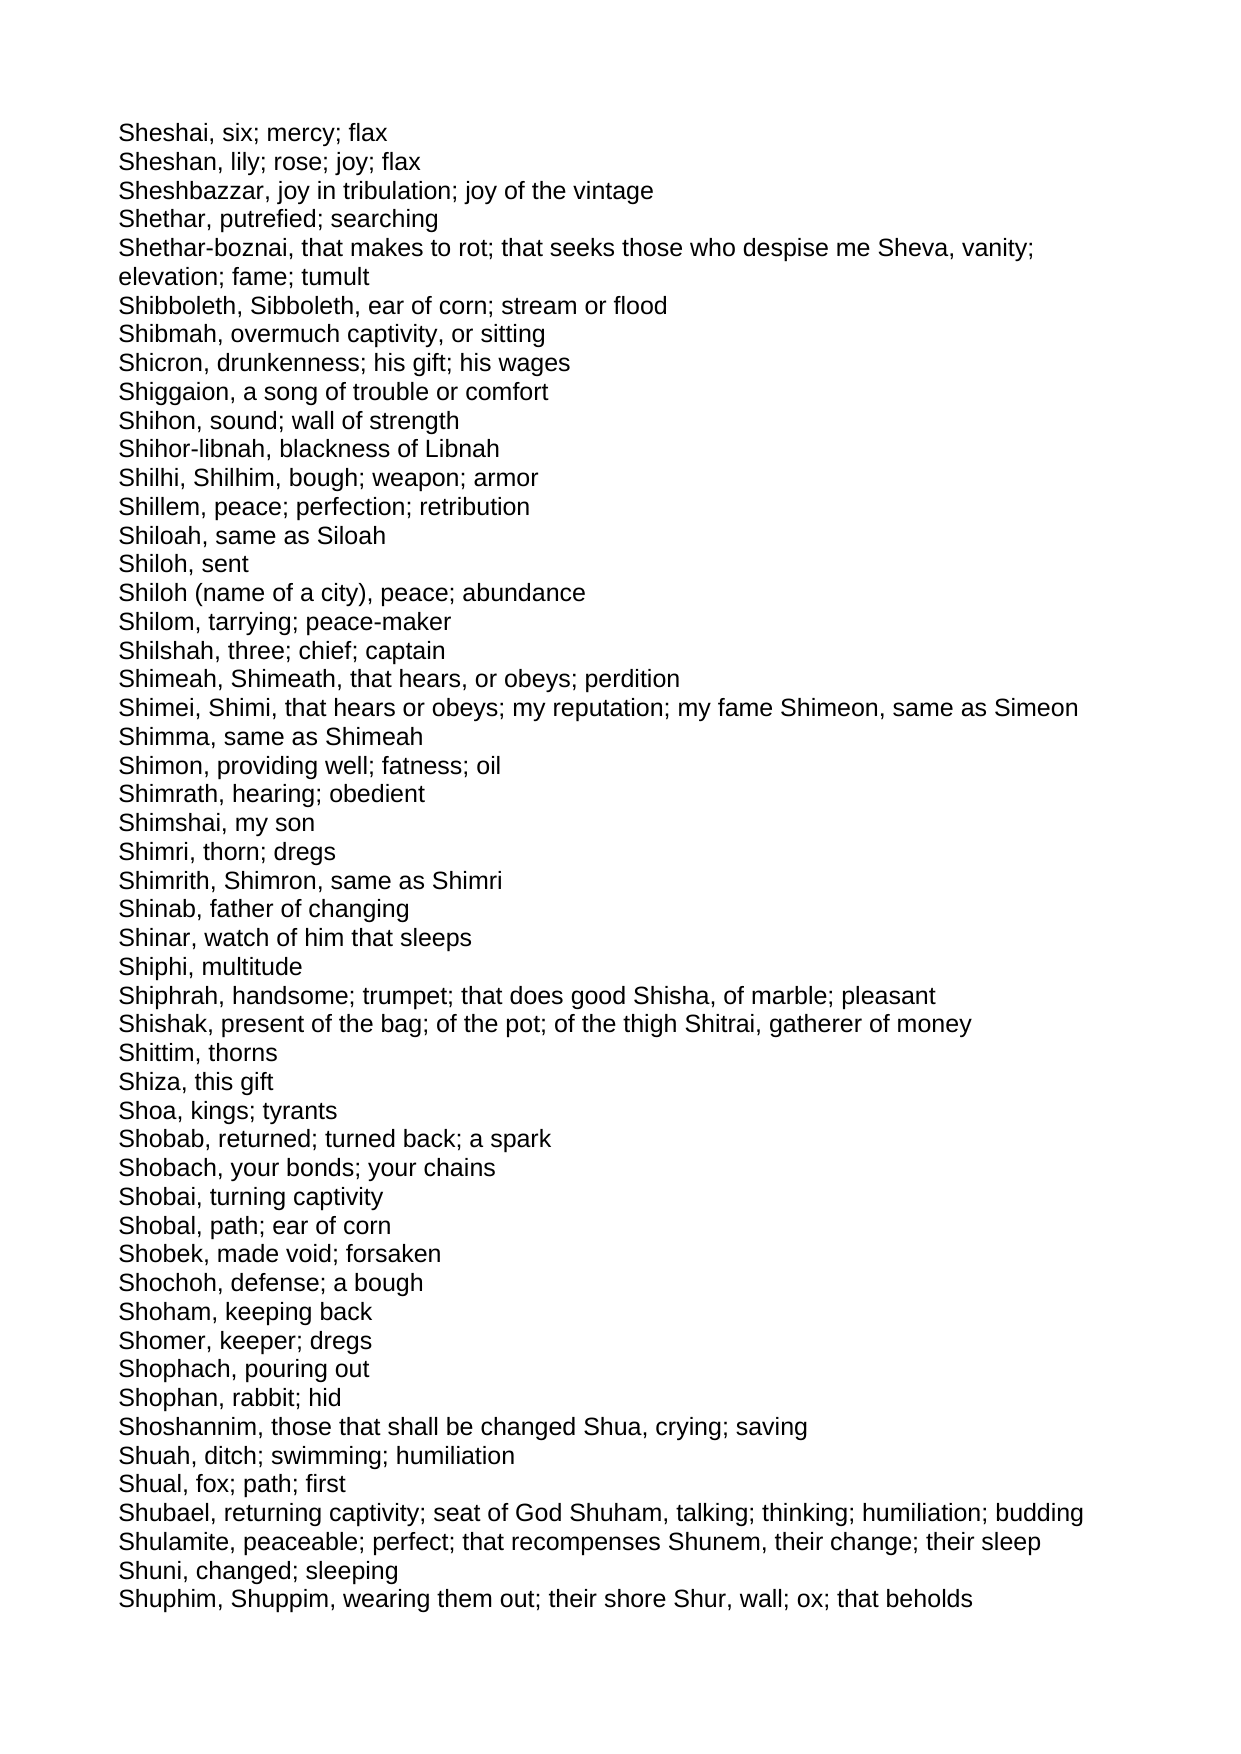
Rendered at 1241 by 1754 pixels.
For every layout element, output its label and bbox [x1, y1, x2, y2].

text [118, 118, 1122, 1613]
